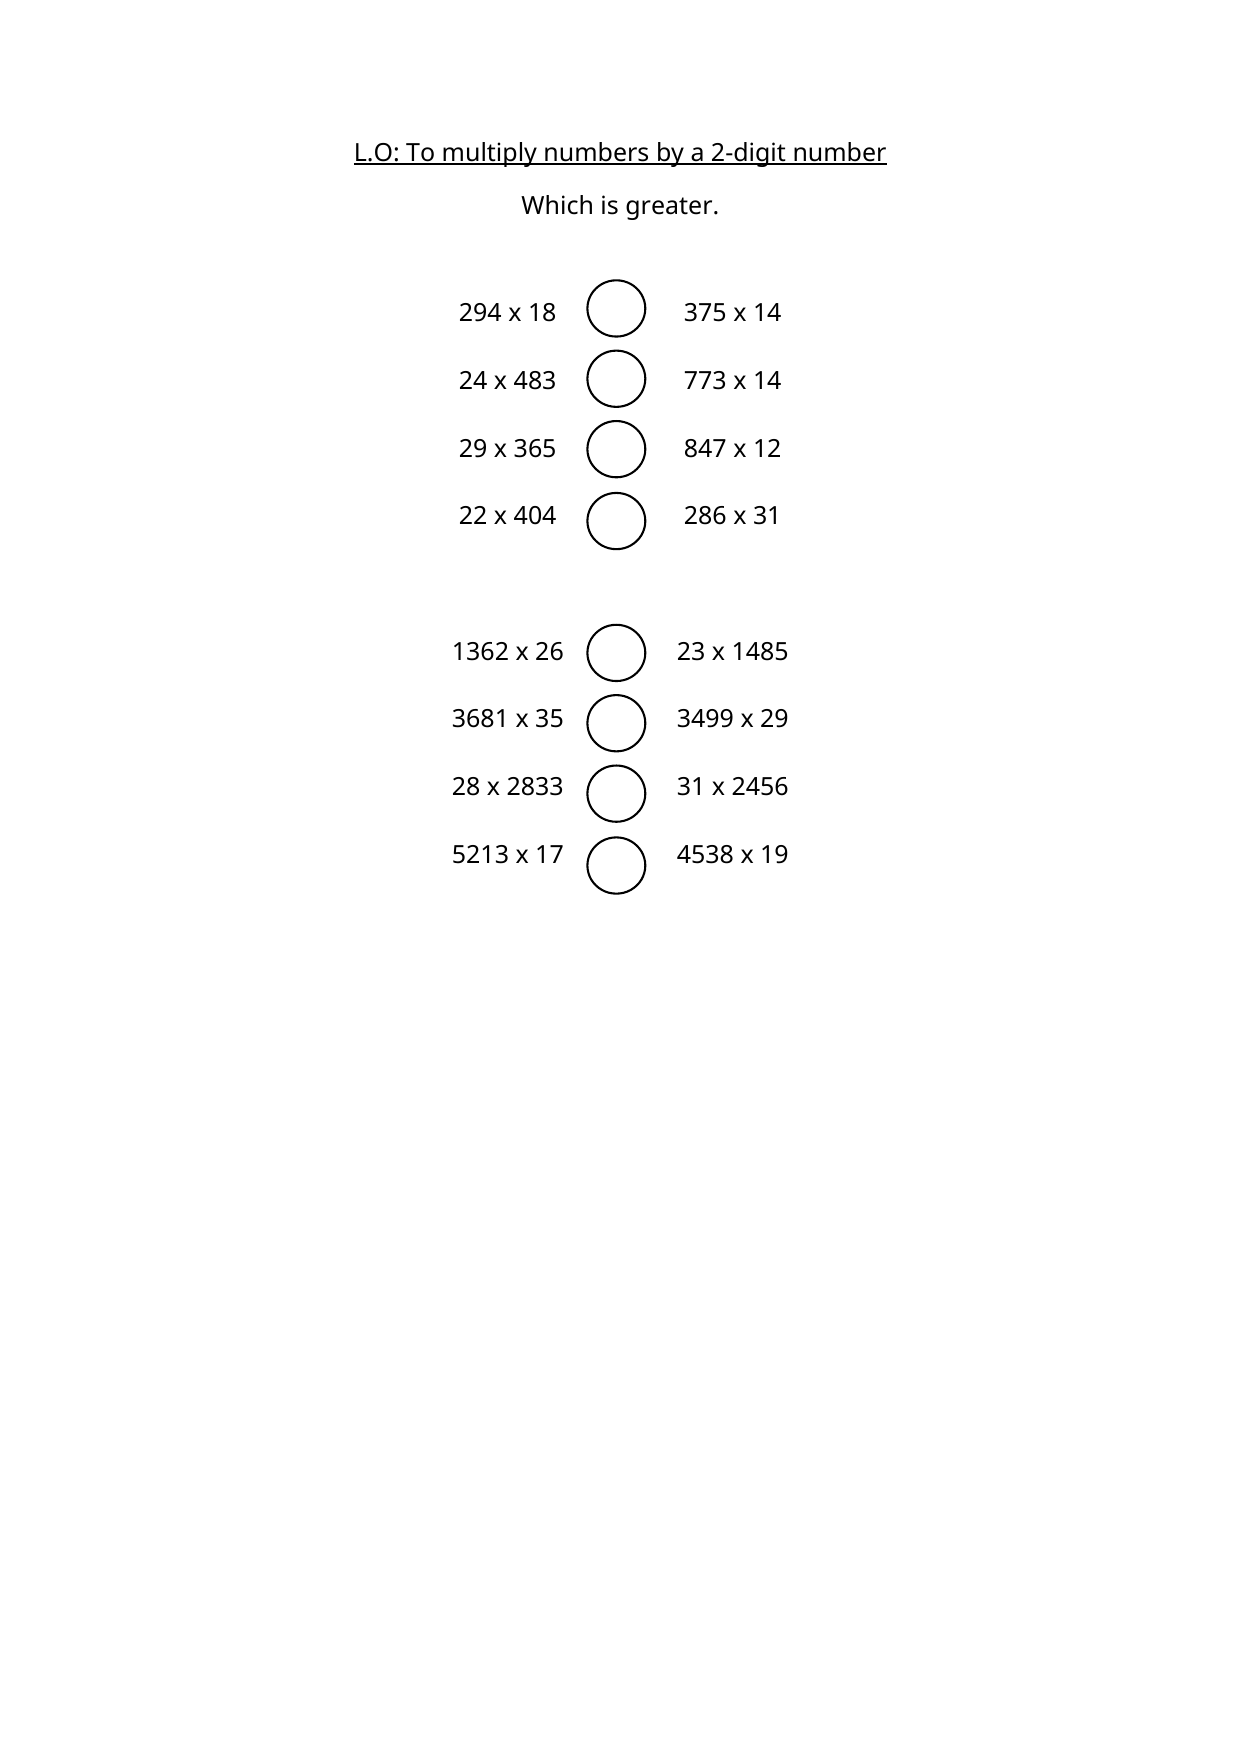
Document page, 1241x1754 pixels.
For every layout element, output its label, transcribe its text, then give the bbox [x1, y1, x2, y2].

text 22 x 404 286 x 31 [75, 498, 596, 532]
text 28 x 2833 31 x 2456 [75, 769, 598, 803]
text 1362 x 26 23 x 1485 [640, 633, 1165, 667]
text 24 x 483 773 x 14 [641, 362, 1165, 397]
text 294 x 18 375 x 14 [75, 295, 594, 329]
text 24 x 483 773 x 14 [75, 362, 592, 397]
text Which is greater. [75, 188, 1165, 222]
text 3681 x 35 3499 x 29 [637, 701, 1165, 735]
text 294 x 18 375 x 14 [639, 295, 1165, 329]
text 3681 x 35 3499 x 29 [75, 701, 595, 735]
text 5213 x 17 4538 x 19 [75, 836, 610, 871]
text 28 x 2833 31 x 2456 [634, 769, 1165, 803]
text 22 x 404 286 x 31 [636, 498, 1165, 532]
text L.O: To multiply numbers by a 2-digit number [75, 134, 1165, 168]
text 29 x 365 847 x 12 [640, 430, 1165, 464]
text 29 x 365 847 x 12 [75, 430, 592, 464]
text 5213 x 17 4538 x 19 [623, 836, 1165, 871]
text 1362 x 26 23 x 1485 [75, 633, 593, 667]
